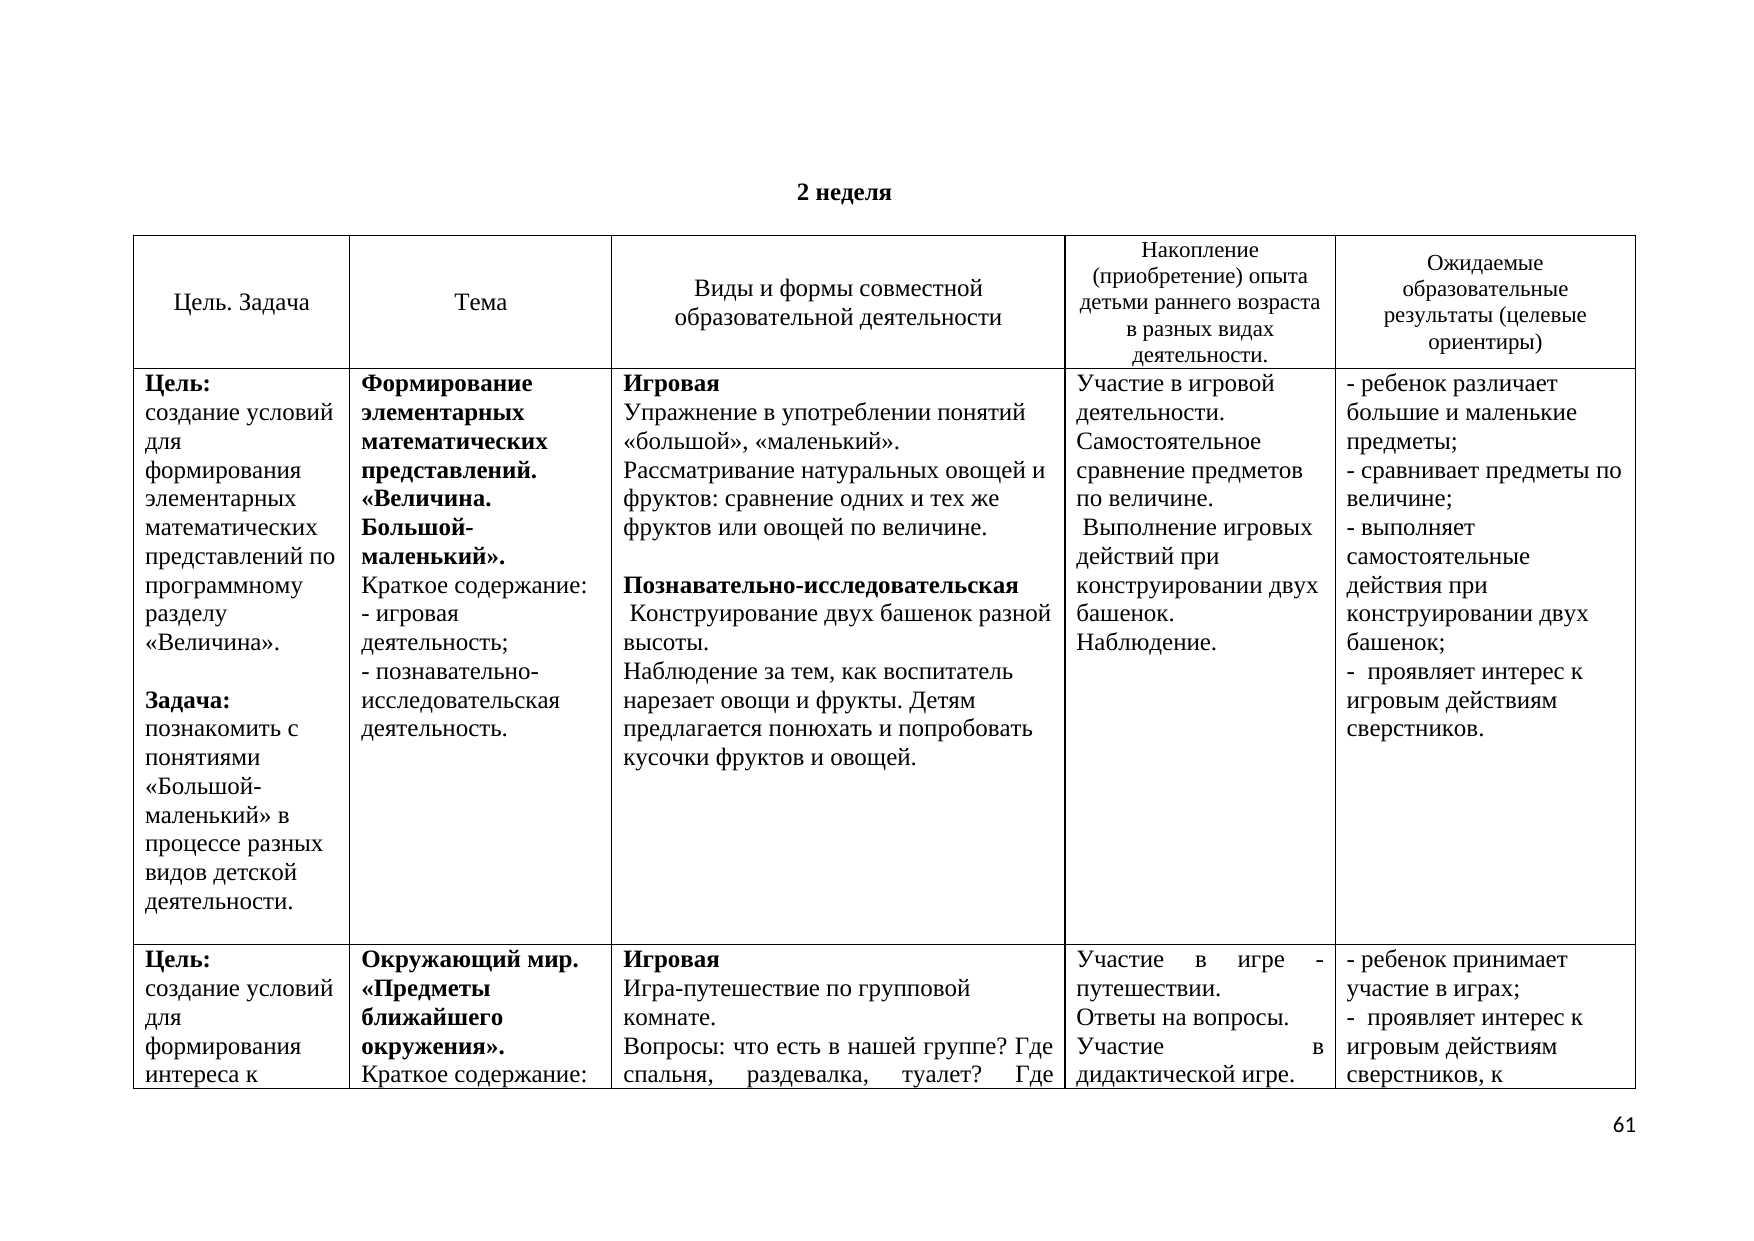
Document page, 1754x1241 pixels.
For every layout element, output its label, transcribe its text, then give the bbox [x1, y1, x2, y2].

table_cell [1066, 945, 1335, 1088]
table_cell Цель: создание условий для формирования элементарных математических представлений по программному разделу «Величина». Задача: познакомить с понятиями «Большой-маленький» в процессе разных видов детской деятельности. [134, 369, 349, 943]
table_cell Игровая Упражнение в употреблении понятий «большой», «маленький». Рассматривание натуральных овощей и фруктов: сравнение одних и тех же фруктов или овощей по величине. Познавательно-исследовательская Конструирование двух башенок разной высоты. Наблюдение за тем, как воспитатель нарезает овощи и фрукты. Детям предлагается понюхать и попробовать кусочки фруктов и овощей. [612, 369, 1064, 943]
table_header Ожидаемые образовательные результаты (целевые ориентиры) [1336, 236, 1635, 367]
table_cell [350, 945, 611, 1088]
table_header Тема [350, 236, 611, 367]
table_cell Участие в игровой деятельности. Самостоятельное сравнение предметов по величине. Выполнение игровых действий при конструировании двух башенок. Наблюдение. [1066, 369, 1335, 943]
table_cell Формирование элементарных математических представлений. «Величина. Большой-маленький». Краткое содержание: - игровая деятельность; - познавательно-исследовательская деятельность. [350, 369, 611, 943]
table_cell - ребенок различает большие и маленькие предметы; - сравнивает предметы по величине; - выполняет самостоятельные действия при конструировании двух башенок; - проявляет интерес к игровым действиям сверстников. [1336, 369, 1635, 943]
table_header Виды и формы совместной образовательной деятельности [612, 236, 1064, 367]
table_header Цель. Задача [134, 236, 349, 367]
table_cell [1336, 945, 1635, 1088]
text 2 неделя [723, 177, 1636, 206]
table_header Накопление (приобретение) опыта детьми раннего возраста в разных видах деятельности. [1066, 236, 1335, 367]
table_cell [134, 945, 349, 1088]
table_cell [612, 945, 1064, 1088]
